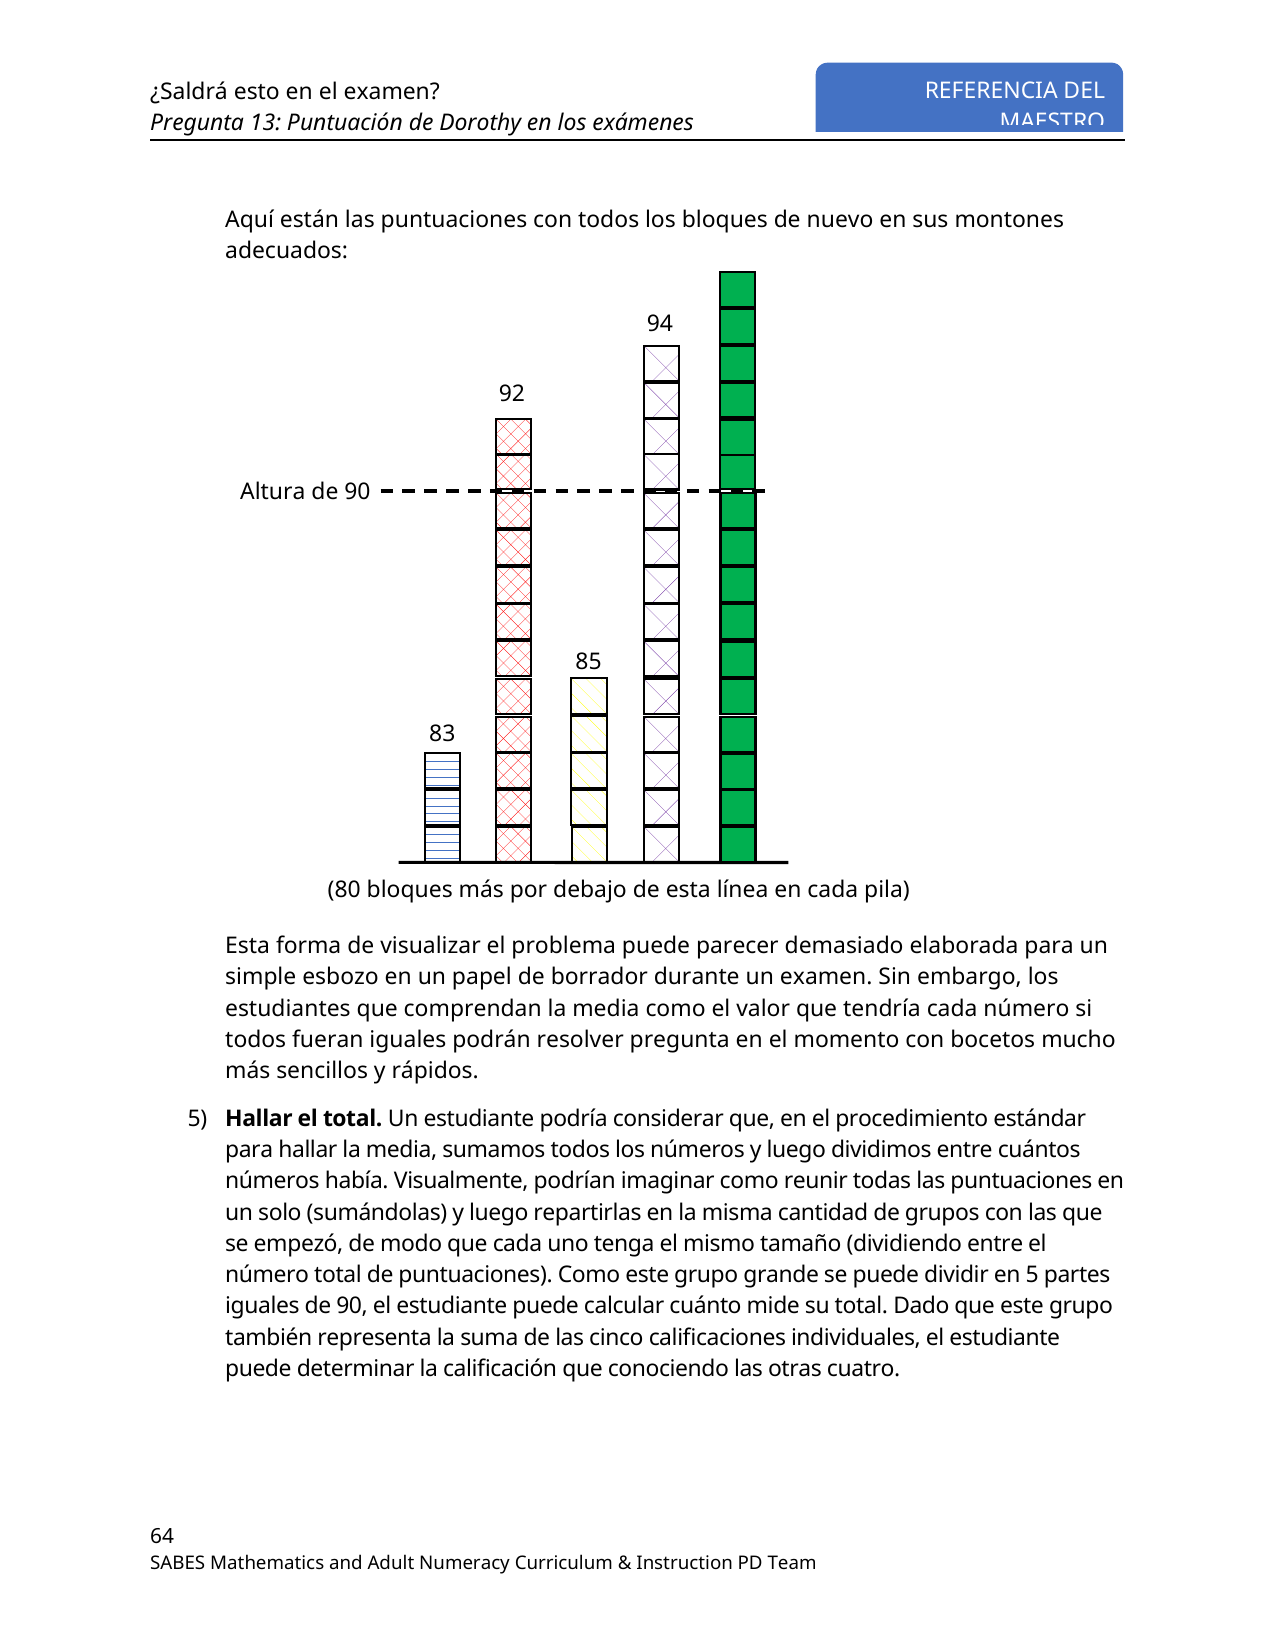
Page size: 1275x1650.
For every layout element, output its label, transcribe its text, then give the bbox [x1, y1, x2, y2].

text Esta forma de visualizar el problema puede parecer demasiado elaborada para un simple esbozo en un papel de borrador durante un examen. Sin embargo, los estudiantes que comprendan la media como el valor que tendría cada número si todos fueran iguales podrán resolver pregunta en el momento con bocetos mucho más sencillos y rápidos. [225, 929, 1125, 1085]
list Aquí están las puntuaciones con todos los bloques de nuevo en sus montones adecuados: [225, 203, 1125, 266]
list Hallar el total. Un estudiante podría considerar que, en el procedimiento estándar para hallar la media, sumamos todos los números y luego dividimos entre cuántos números había. Visualmente, podrían imaginar como reunir todas las puntuaciones en un solo (sumándolas) y luego repartirlas en la misma cantidad de grupos con las que se empezó, de modo que cada uno tenga el mismo tamaño (dividiendo entre el número total de puntuaciones). Como este grupo grande se puede dividir en 5 partes iguales de 90, el estudiante puede calcular cuánto mide su total. Dado que este grupo también representa la suma de las cinco calificaciones individuales, el estudiante puede determinar la calificación que conociendo las otras cuatro. [187, 1102, 1125, 1383]
